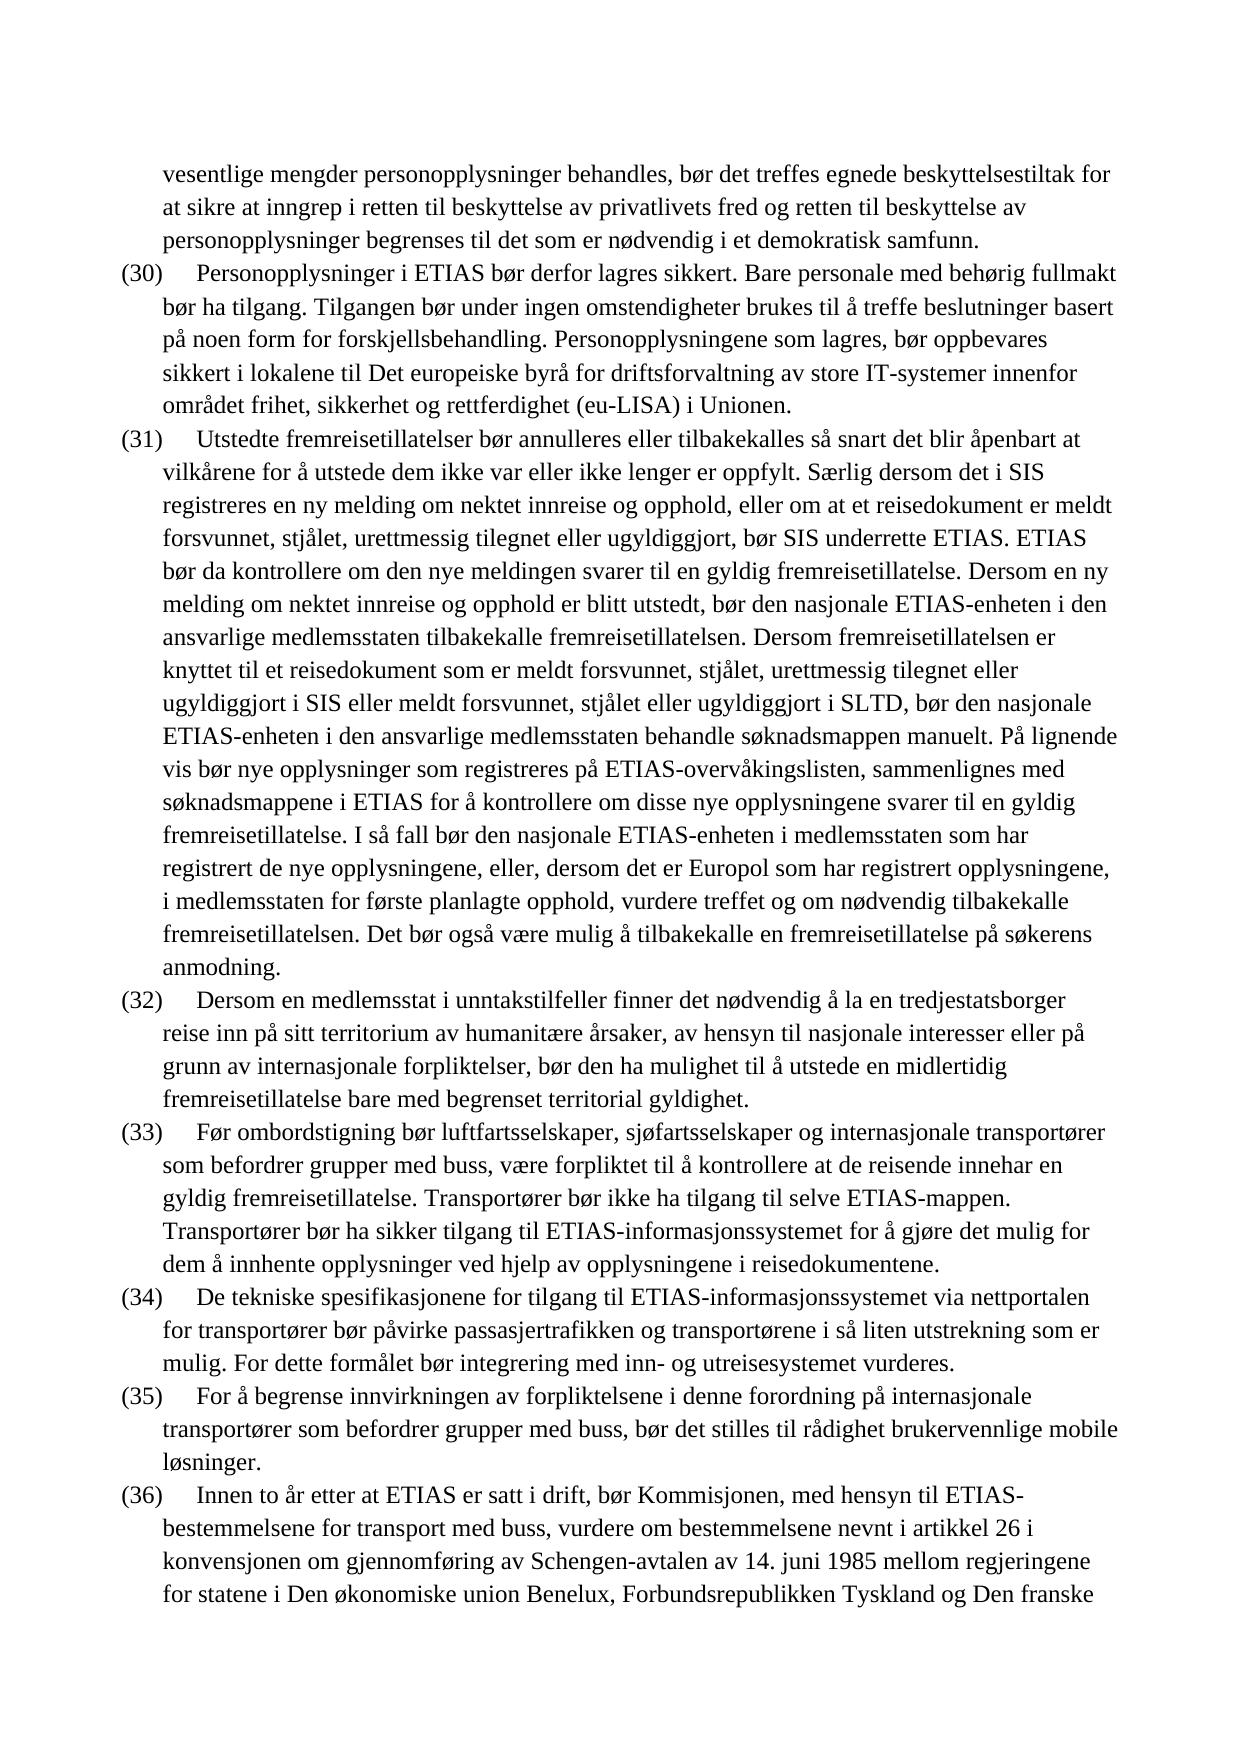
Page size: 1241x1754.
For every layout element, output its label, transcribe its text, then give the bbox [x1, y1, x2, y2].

list (30) Personopplysninger i ETIAS bør derfor lagres sikkert. Bare personale med behørig fullmakt bør ha tilgang. Tilgangen bør under ingen omstendigheter brukes til å treffe beslutninger basert på noen form for forskjellsbehandling. Personopplysningene som lagres, bør oppbevares sikkert i lokalene til Det europeiske byrå for driftsforvaltning av store IT-systemer innenfor området frihet, sikkerhet og rettferdighet (eu-LISA) i Unionen. [121, 258, 1119, 419]
list (34) De tekniske spesifikasjonene for tilgang til ETIAS-informasjonssystemet via nettportalen for transportører bør påvirke passasjertrafikken og transportørene i så liten utstrekning som er mulig. For dette formålet bør integrering med inn- og utreisesystemet vurderes. [121, 1282, 1119, 1377]
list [121, 159, 1119, 254]
list (31) Utstedte fremreisetillatelser bør annulleres eller tilbakekalles så snart det blir åpenbart at vilkårene for å utstede dem ikke var eller ikke lenger er oppfylt. Særlig dersom det i SIS registreres en ny melding om nektet innreise og opphold, eller om at et reisedokument er meldt forsvunnet, stjålet, urettmessig tilegnet eller ugyldiggjort, bør SIS underrette ETIAS. ETIAS bør da kontrollere om den nye meldingen svarer til en gyldig fremreisetillatelse. Dersom en ny melding om nektet innreise og opphold er blitt utstedt, bør den nasjonale ETIAS-enheten i den ansvarlige medlemsstaten tilbakekalle fremreisetillatelsen. Dersom fremreisetillatelsen er knyttet til et reisedokument som er meldt forsvunnet, stjålet, urettmessig tilegnet eller ugyldiggjort i SIS eller meldt forsvunnet, stjålet eller ugyldiggjort i SLTD, bør den nasjonale ETIAS-enheten i den ansvarlige medlemsstaten behandle søknadsmappen manuelt. På lignende vis bør nye opplysninger som registreres på ETIAS-overvåkingslisten, sammenlignes med søknadsmappene i ETIAS for å kontrollere om disse nye opplysningene svarer til en gyldig fremreisetillatelse. I så fall bør den nasjonale ETIAS-enheten i medlemsstaten som har registrert de nye opplysningene, eller, dersom det er Europol som har registrert opplysningene, i medlemsstaten for første planlagte opphold, vurdere treffet og om nødvendig tilbakekalle fremreisetillatelsen. Det bør også være mulig å tilbakekalle en fremreisetillatelse på søkerens anmodning. [121, 424, 1119, 981]
list (33) Før ombordstigning bør luftfartsselskaper, sjøfartsselskaper og internasjonale transportører som befordrer grupper med buss, være forpliktet til å kontrollere at de reisende innehar en gyldig fremreisetillatelse. Transportører bør ikke ha tilgang til selve ETIAS-mappen. Transportører bør ha sikker tilgang til ETIAS-informasjonssystemet for å gjøre det mulig for dem å innhente opplysninger ved hjelp av opplysningene i reisedokumentene. [121, 1117, 1119, 1278]
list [121, 1480, 1119, 1608]
list (32) Dersom en medlemsstat i unntakstilfeller finner det nødvendig å la en tredjestatsborger reise inn på sitt territorium av humanitære årsaker, av hensyn til nasjonale interesser eller på grunn av internasjonale forpliktelser, bør den ha mulighet til å utstede en midlertidig fremreisetillatelse bare med begrenset territorial gyldighet. [121, 985, 1119, 1113]
list (35) For å begrense innvirkningen av forpliktelsene i denne forordning på internasjonale transportører som befordrer grupper med buss, bør det stilles til rådighet brukervennlige mobile løsninger. [121, 1381, 1119, 1476]
